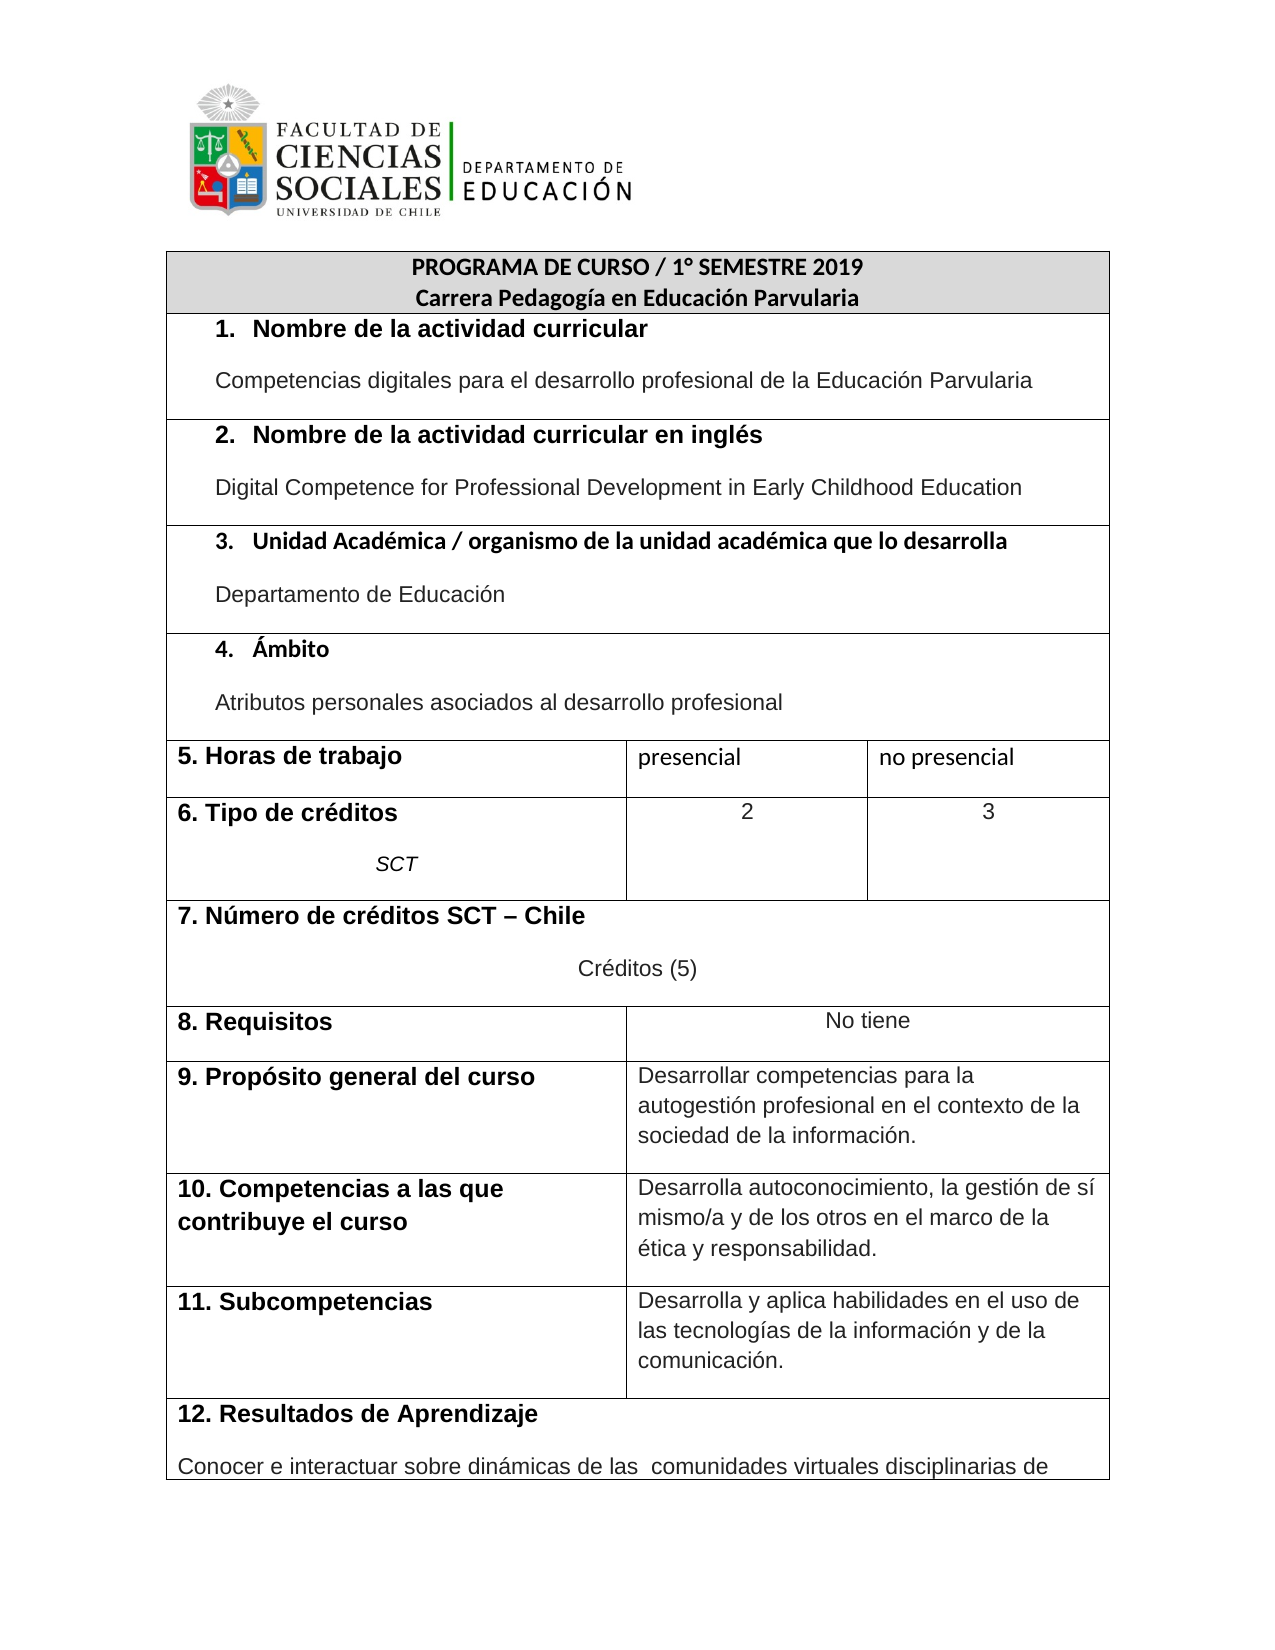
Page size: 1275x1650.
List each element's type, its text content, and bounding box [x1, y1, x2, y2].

picture [177, 73, 686, 226]
table_cell Unidad Académica / organismo de la unidad académica que lo desarrolla Departamento de Educación [167, 526, 1109, 632]
table_cell 3 [868, 798, 1109, 900]
table_cell 5. Horas de trabajo [167, 741, 626, 797]
table_cell 10. Competencias a las que contribuye el curso [167, 1174, 626, 1286]
table_cell no presencial [868, 741, 1109, 797]
table_cell Desarrollar competencias para la autogestión profesional en el contexto de la sociedad de la información. [627, 1062, 1109, 1173]
table_cell Nombre de la actividad curricular Competencias digitales para el desarrollo profesional de la Educación Parvularia [167, 314, 1109, 418]
table_cell 11. Subcompetencias [167, 1287, 626, 1398]
table_cell Ámbito Atributos personales asociados al desarrollo profesional [167, 634, 1109, 740]
table_cell 2 [627, 798, 867, 900]
table_cell Desarrolla autoconocimiento, la gestión de sí mismo/a y de los otros en el marco de la ética y responsabilidad. [627, 1174, 1109, 1286]
table_cell presencial [627, 741, 867, 797]
table_cell Desarrolla y aplica habilidades en el uso de las tecnologías de la información y de la comunicación. [627, 1287, 1109, 1398]
table_cell 7. Número de créditos SCT – Chile Créditos (5) [167, 901, 1109, 1006]
table_cell 6. Tipo de créditos SCT [167, 798, 626, 900]
table_cell Nombre de la actividad curricular en inglés Digital Competence for Professional Development in Early Childhood Education [167, 420, 1109, 524]
table_cell No tiene [627, 1007, 1109, 1061]
table_cell 8. Requisitos [167, 1007, 626, 1061]
table_cell 9. Propósito general del curso [167, 1062, 626, 1173]
table_header PROGRAMA DE CURSO / 1° SEMESTRE 2019 Carrera Pedagogía en Educación Parvularia [167, 252, 1109, 313]
